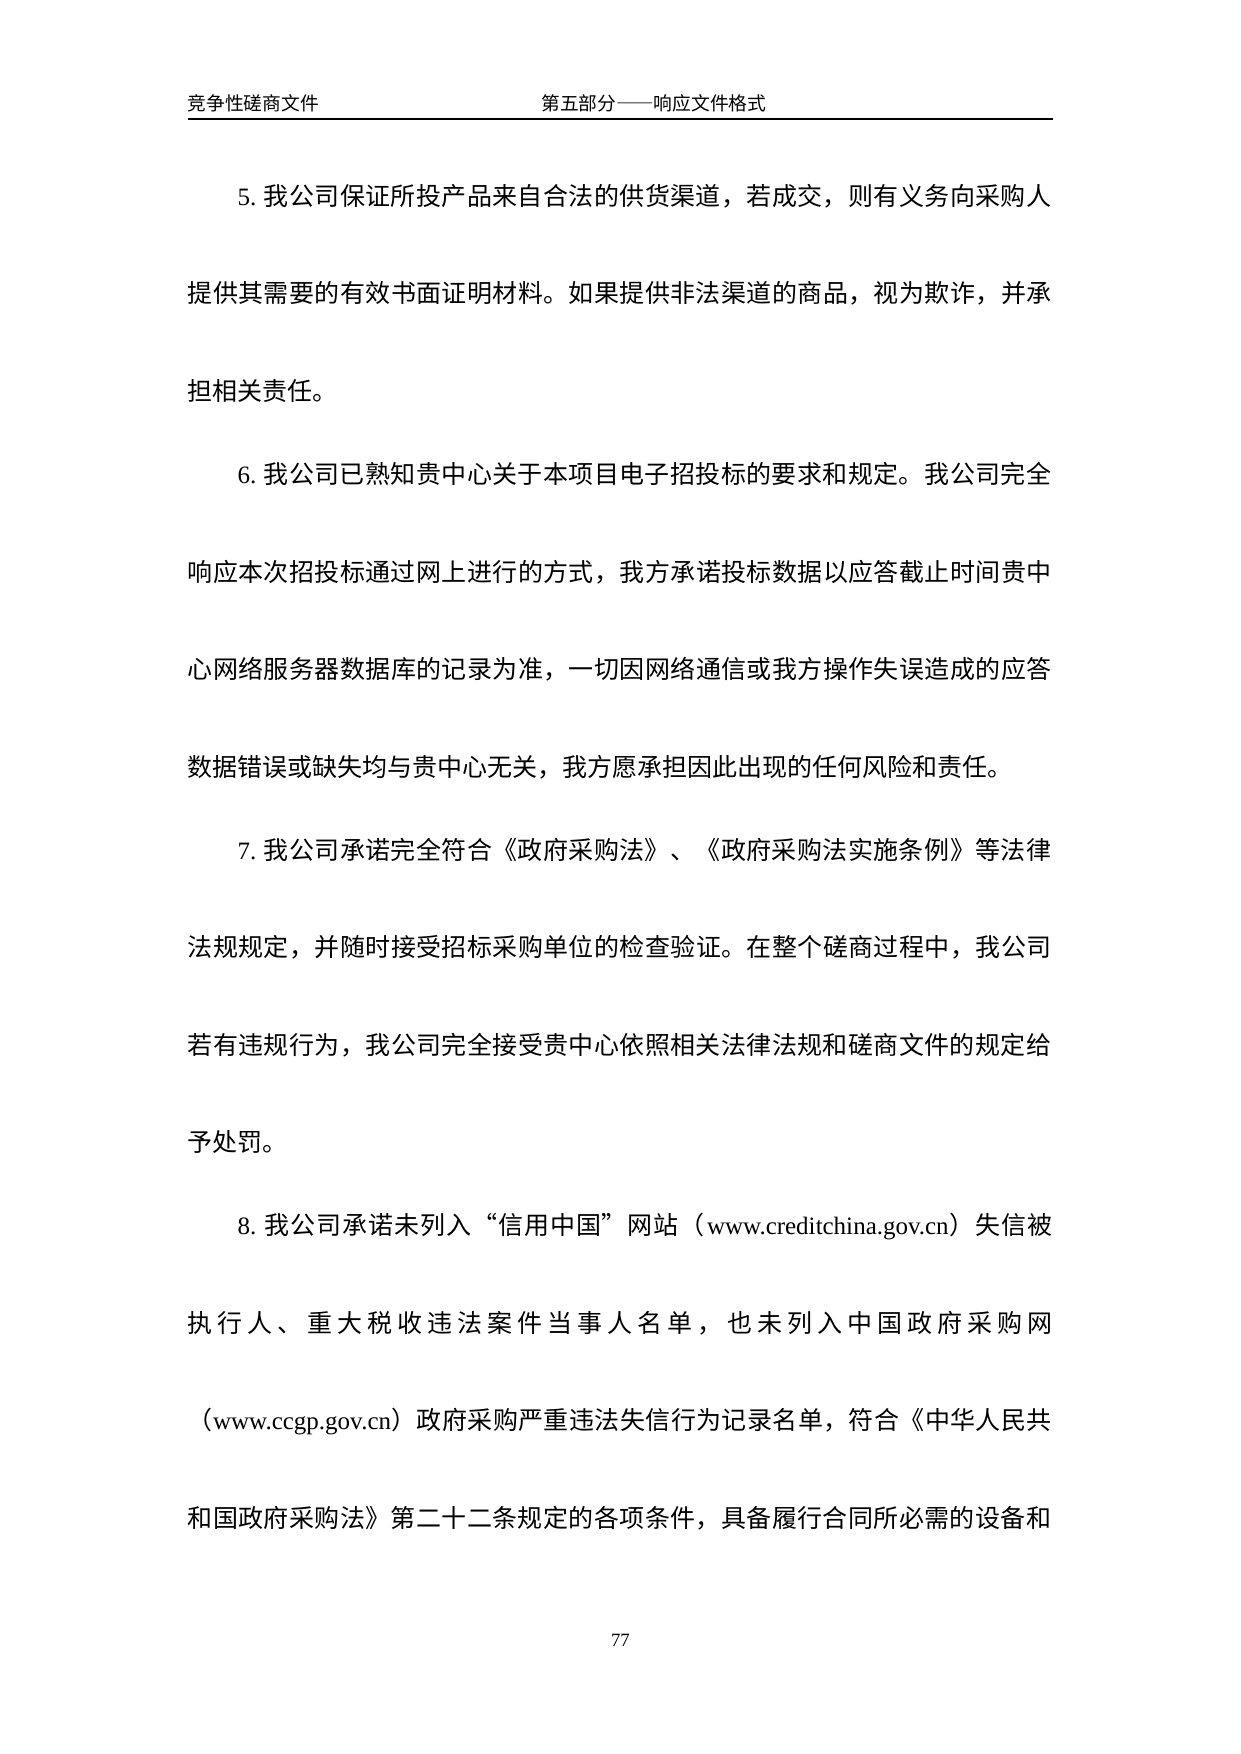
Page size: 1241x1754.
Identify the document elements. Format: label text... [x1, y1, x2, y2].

text 7. 我公司承诺完全符合《政府采购法》、《政府采购法实施条例》等法律法规规定，并随时接受招标采购单位的检查验证。在整个磋商过程中，我公司若有违规行为，我公司完全接受贵中心依照相关法律法规和磋商文件的规定给予处罚。 [187, 816, 1053, 1173]
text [187, 1191, 1053, 1549]
text 6. 我公司已熟知贵中心关于本项目电子招投标的要求和规定。我公司完全响应本次招投标通过网上进行的方式，我方承诺投标数据以应答截止时间贵中心网络服务器数据库的记录为准，一切因网络通信或我方操作失误造成的应答数据错误或缺失均与贵中心无关，我方愿承担因此出现的任何风险和责任。 [187, 440, 1053, 798]
text 5. 我公司保证所投产品来自合法的供货渠道，若成交，则有义务向采购人提供其需要的有效书面证明材料。如果提供非法渠道的商品，视为欺诈，并承担相关责任。 [187, 162, 1053, 422]
